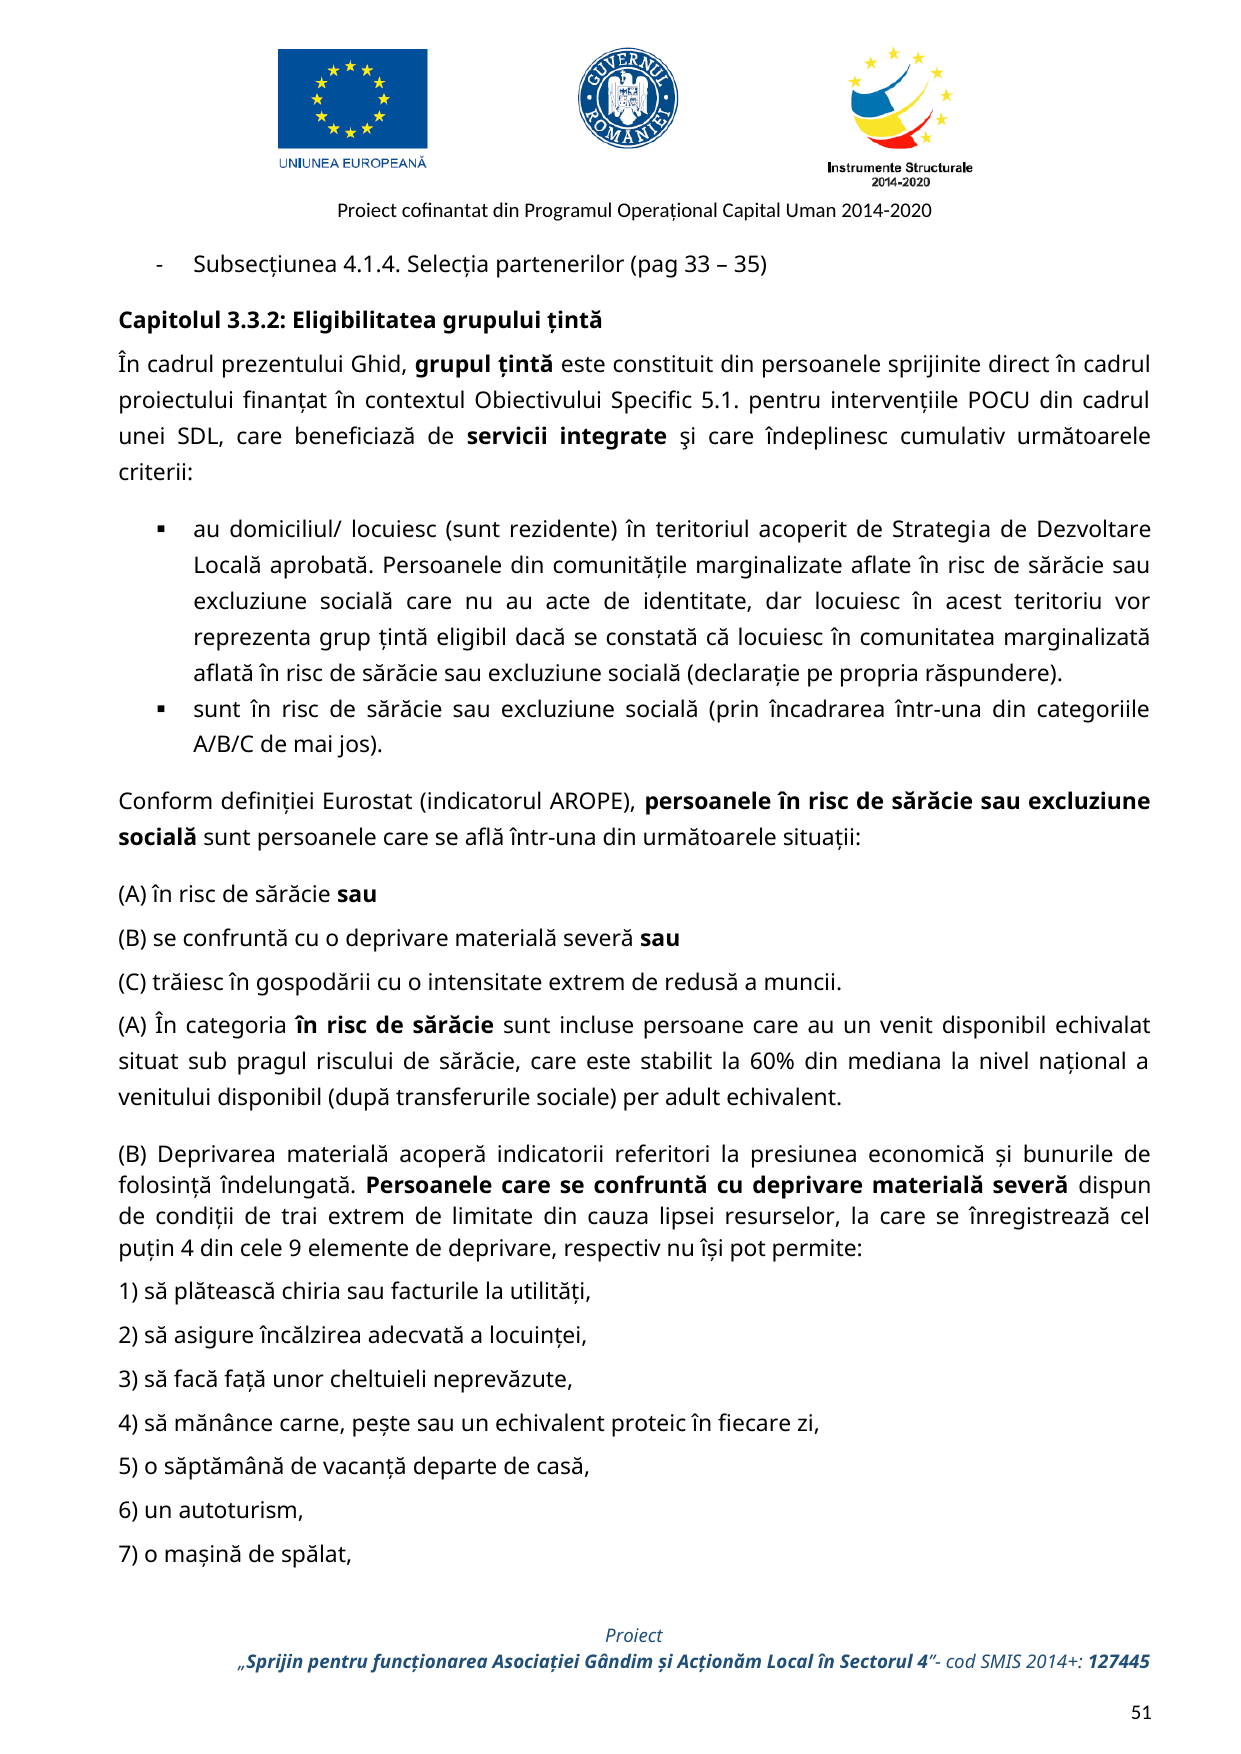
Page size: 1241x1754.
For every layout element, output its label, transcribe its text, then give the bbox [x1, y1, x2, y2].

text 3) să facă față unor cheltuieli neprevăzute, [118, 1363, 1152, 1394]
list Subsecțiunea 4.1.4. Selecția partenerilor (pag 33 – 35) [156, 248, 1152, 279]
text 1) să plătească chiria sau facturile la utilități, [118, 1275, 1152, 1307]
text (B) se confruntă cu o deprivare materială severă sau [118, 922, 1152, 953]
text 7) o mașină de spălat, [118, 1538, 1152, 1569]
text 5) o săptămână de vacanță departe de casă, [118, 1450, 1152, 1482]
text (A) în risc de sărăcie sau [118, 878, 1152, 909]
text (C) trăiesc în gospodării cu o intensitate extrem de redusă a muncii. [118, 965, 1152, 997]
text În cadrul prezentului Ghid, grupul țintă este constituit din persoanele sprijinite direct în cadrul proiectului finanțat în contextul Obiectivului Specific 5.1. pentru intervențiile POCU din cadrul unei SDL, care beneficiază de servicii integrate şi care îndeplinesc cumulativ următoarele criterii: [118, 348, 1152, 487]
picture [263, 29, 1007, 197]
list sunt în risc de sărăcie sau excluziune socială (prin încadrarea într-una din categoriile A/B/C de mai jos). [156, 692, 1152, 760]
text (B) Deprivarea materială acoperă indicatorii referitori la presiunea economică și bunurile de folosință îndelungată. Persoanele care se confruntă cu deprivare materială severă dispun de condiții de trai extrem de limitate din cauza lipsei resurselor, la care se înregistrează cel puțin 4 din cele 9 elemente de deprivare, respectiv nu își pot permite: [118, 1138, 1152, 1263]
text 4) să mănânce carne, pește sau un echivalent proteic în fiecare zi, [118, 1407, 1152, 1438]
text 2) să asigure încălzirea adecvată a locuinței, [118, 1319, 1152, 1350]
text (A) În categoria în risc de sărăcie sunt incluse persoane care au un venit disponibil echivalat situat sub pragul riscului de sărăcie, care este stabilit la 60% din mediana la nivel național a venitului disponibil (după transferurile sociale) per adult echivalent. [118, 1009, 1152, 1112]
list au domiciliul/ locuiesc (sunt rezidente) în teritoriul acoperit de Strategia de Dezvoltare Locală aprobată. Persoanele din comunitățile marginalizate aflate în risc de sărăcie sau excluziune socială care nu au acte de identitate, dar locuiesc în acest teritoriu vor reprezenta grup țintă eligibil dacă se constată că locuiesc în comunitatea marginalizată aflată în risc de sărăcie sau excluziune socială (declarație pe propria răspundere). [156, 513, 1152, 688]
text 6) un autoturism, [118, 1494, 1152, 1525]
subtitle Capitolul 3.3.2: Eligibilitatea grupului țintă [118, 304, 1152, 336]
text Conform definiției Eurostat (indicatorul AROPE), persoanele în risc de sărăcie sau excluziune socială sunt persoanele care se află într-una din următoarele situații: [118, 785, 1152, 852]
